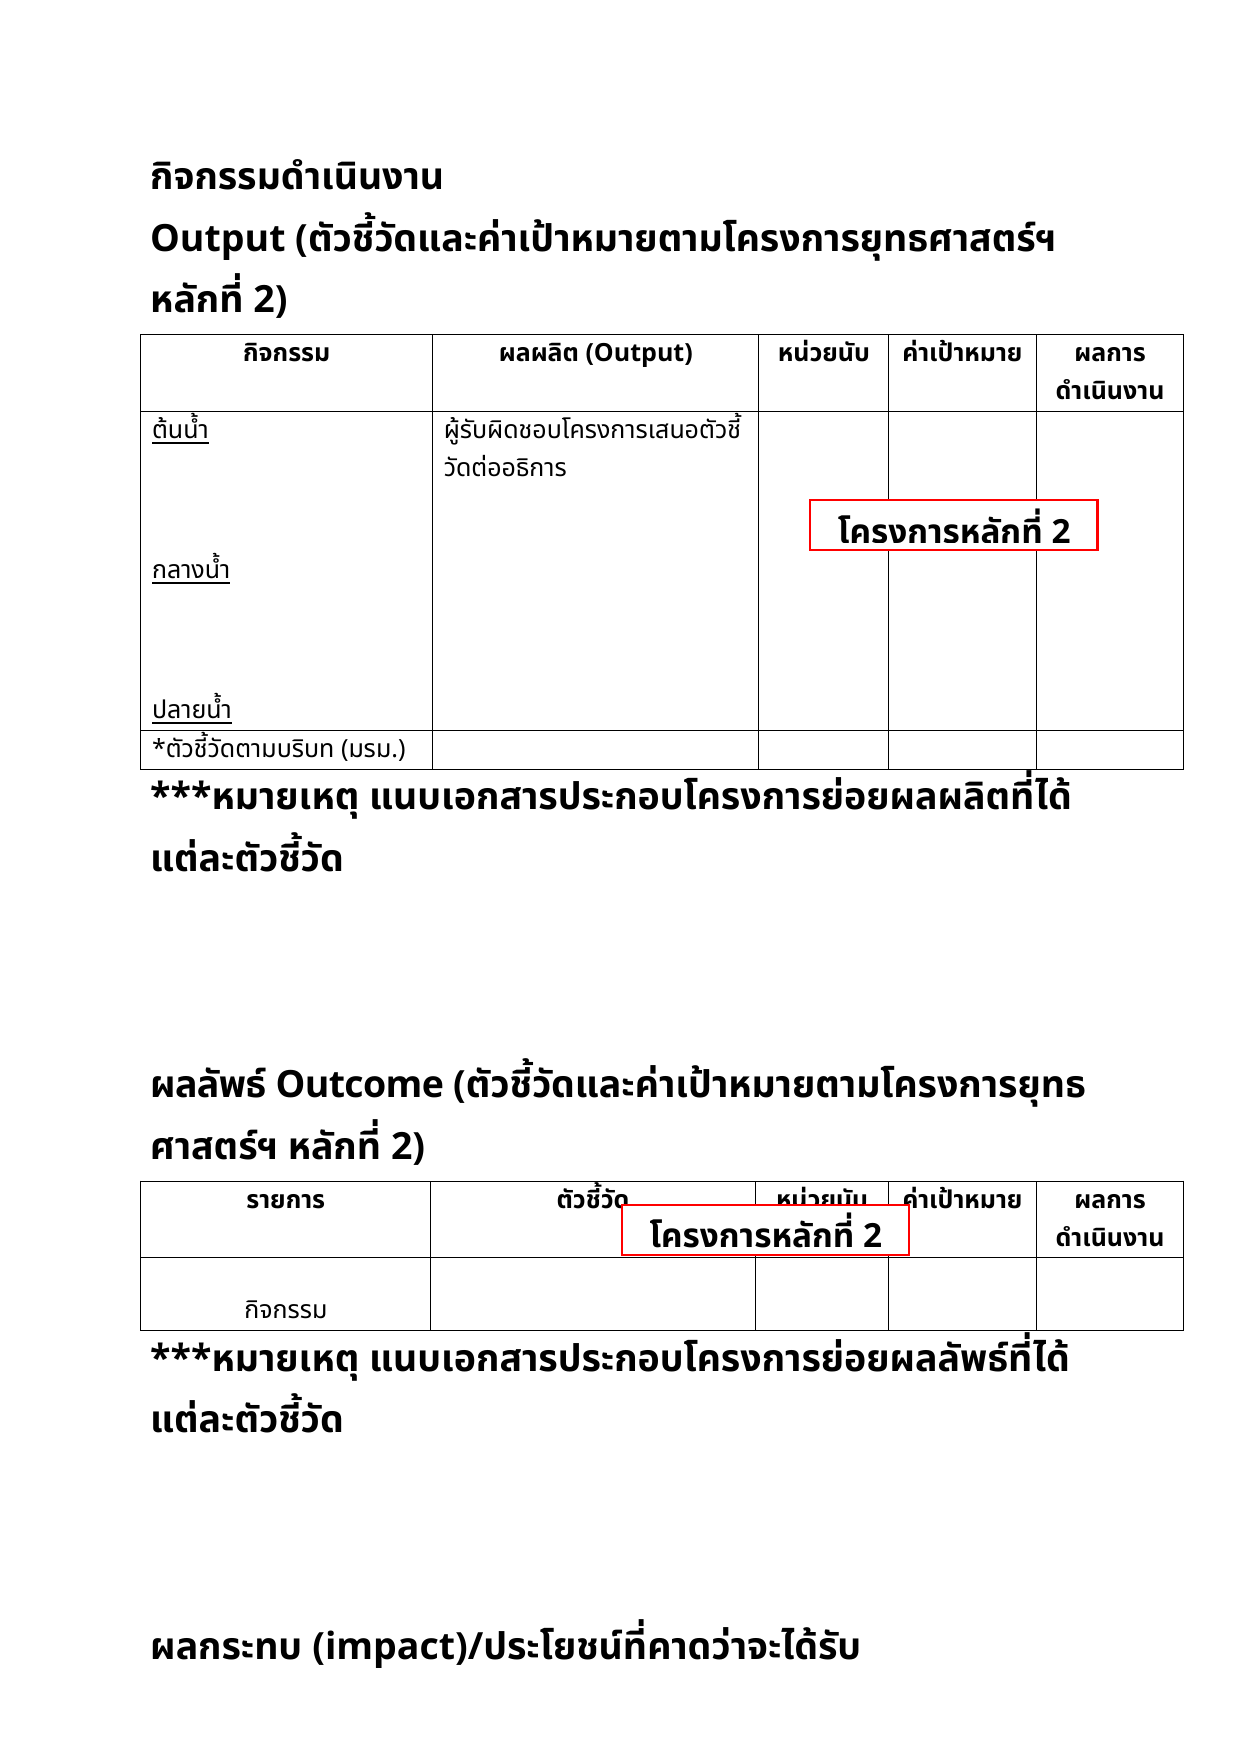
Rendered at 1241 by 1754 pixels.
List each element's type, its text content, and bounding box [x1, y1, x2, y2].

table_cell [759, 731, 888, 769]
table_cell *ตัวชี้วัดตามบริบท (มรม.) [141, 731, 432, 769]
table_cell [756, 1258, 888, 1330]
table_cell [889, 731, 1036, 769]
text Output (ตัวชี้วัดและค่าเป้าหมายตามโครงการยุทธศาสตร์ฯ หลักที่ 2) [150, 211, 1110, 329]
table_header ค่าเป้าหมาย [889, 1182, 1036, 1257]
table_cell [433, 731, 758, 769]
table_header ผลการดำเนินงาน [1037, 1182, 1183, 1257]
table_cell [1037, 731, 1183, 769]
table_header ผลการดำเนินงาน [1037, 335, 1183, 411]
text ***หมายเหตุ แนบเอกสารประกอบโครงการย่อยผลผลิตที่ได้แต่ละตัวชี้วัด [150, 770, 1090, 888]
table_cell กิจกรรม [141, 1258, 430, 1330]
table_header ค่าเป้าหมาย [889, 335, 1036, 411]
text ผลกระทบ (impact)/ประโยชน์ที่คาดว่าจะได้รับ [150, 1619, 1090, 1676]
table_header ผลผลิต (Output) [433, 335, 758, 411]
table_cell [889, 412, 1036, 499]
text กิจกรรมดำเนินงาน [150, 150, 1090, 207]
table_header รายการ [141, 1182, 430, 1257]
table_header ตัวชี้วัด [431, 1182, 755, 1257]
text ผลลัพธ์ Outcome (ตัวชี้วัดและค่าเป้าหมายตามโครงการยุทธศาสตร์ฯ หลักที่ 2) [150, 1058, 1090, 1176]
table_cell [1037, 412, 1183, 729]
table_cell ผู้รับผิดชอบโครงการเสนอตัวชี้วัดต่ออธิการ [433, 412, 758, 729]
table_cell [889, 1258, 1036, 1330]
table_cell [889, 551, 1036, 729]
table_cell [1037, 1258, 1183, 1330]
table_header กิจกรรม [141, 335, 432, 411]
table_cell [759, 412, 888, 729]
table_cell [431, 1258, 755, 1330]
table_cell ต้นน้ำ กลางน้ำ ปลายน้ำ [141, 412, 432, 729]
text ***หมายเหตุ แนบเอกสารประกอบโครงการย่อยผลลัพธ์ที่ได้แต่ละตัวชี้วัด [150, 1331, 1090, 1449]
table_header หน่วยนับ [759, 335, 888, 411]
table_header หน่วยนับ [756, 1182, 888, 1204]
